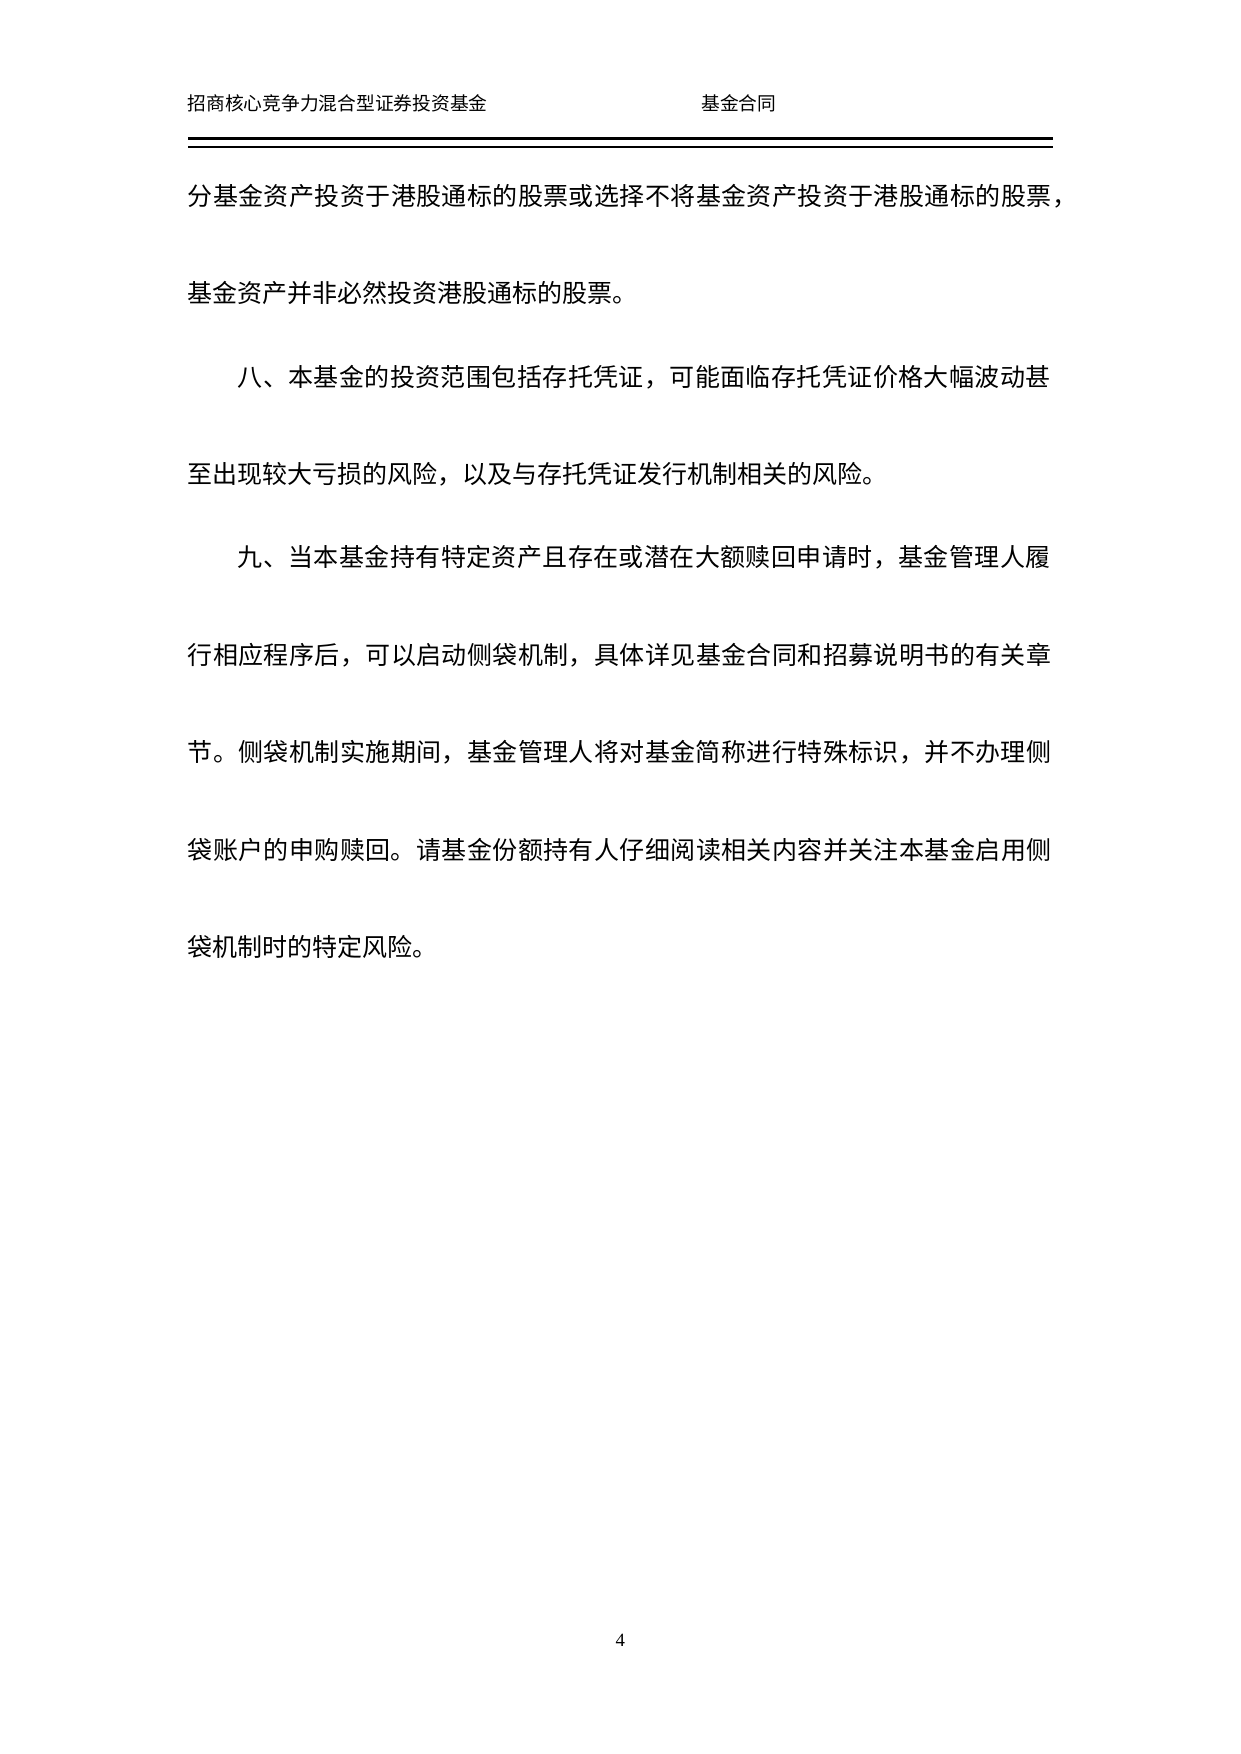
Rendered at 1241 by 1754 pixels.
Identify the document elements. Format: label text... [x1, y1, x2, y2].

text 九、当本基金持有特定资产且存在或潜在大额赎回申请时，基金管理人履行相应程序后，可以启动侧袋机制，具体详见基金合同和招募说明书的有关章节。侧袋机制实施期间，基金管理人将对基金简称进行特殊标识，并不办理侧袋账户的申购赎回。请基金份额持有人仔细阅读相关内容并关注本基金启用侧袋机制时的特定风险。 [187, 523, 1053, 978]
text 八、本基金的投资范围包括存托凭证，可能面临存托凭证价格大幅波动甚至出现较大亏损的风险，以及与存托凭证发行机制相关的风险。 [187, 343, 1053, 505]
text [187, 162, 1053, 324]
